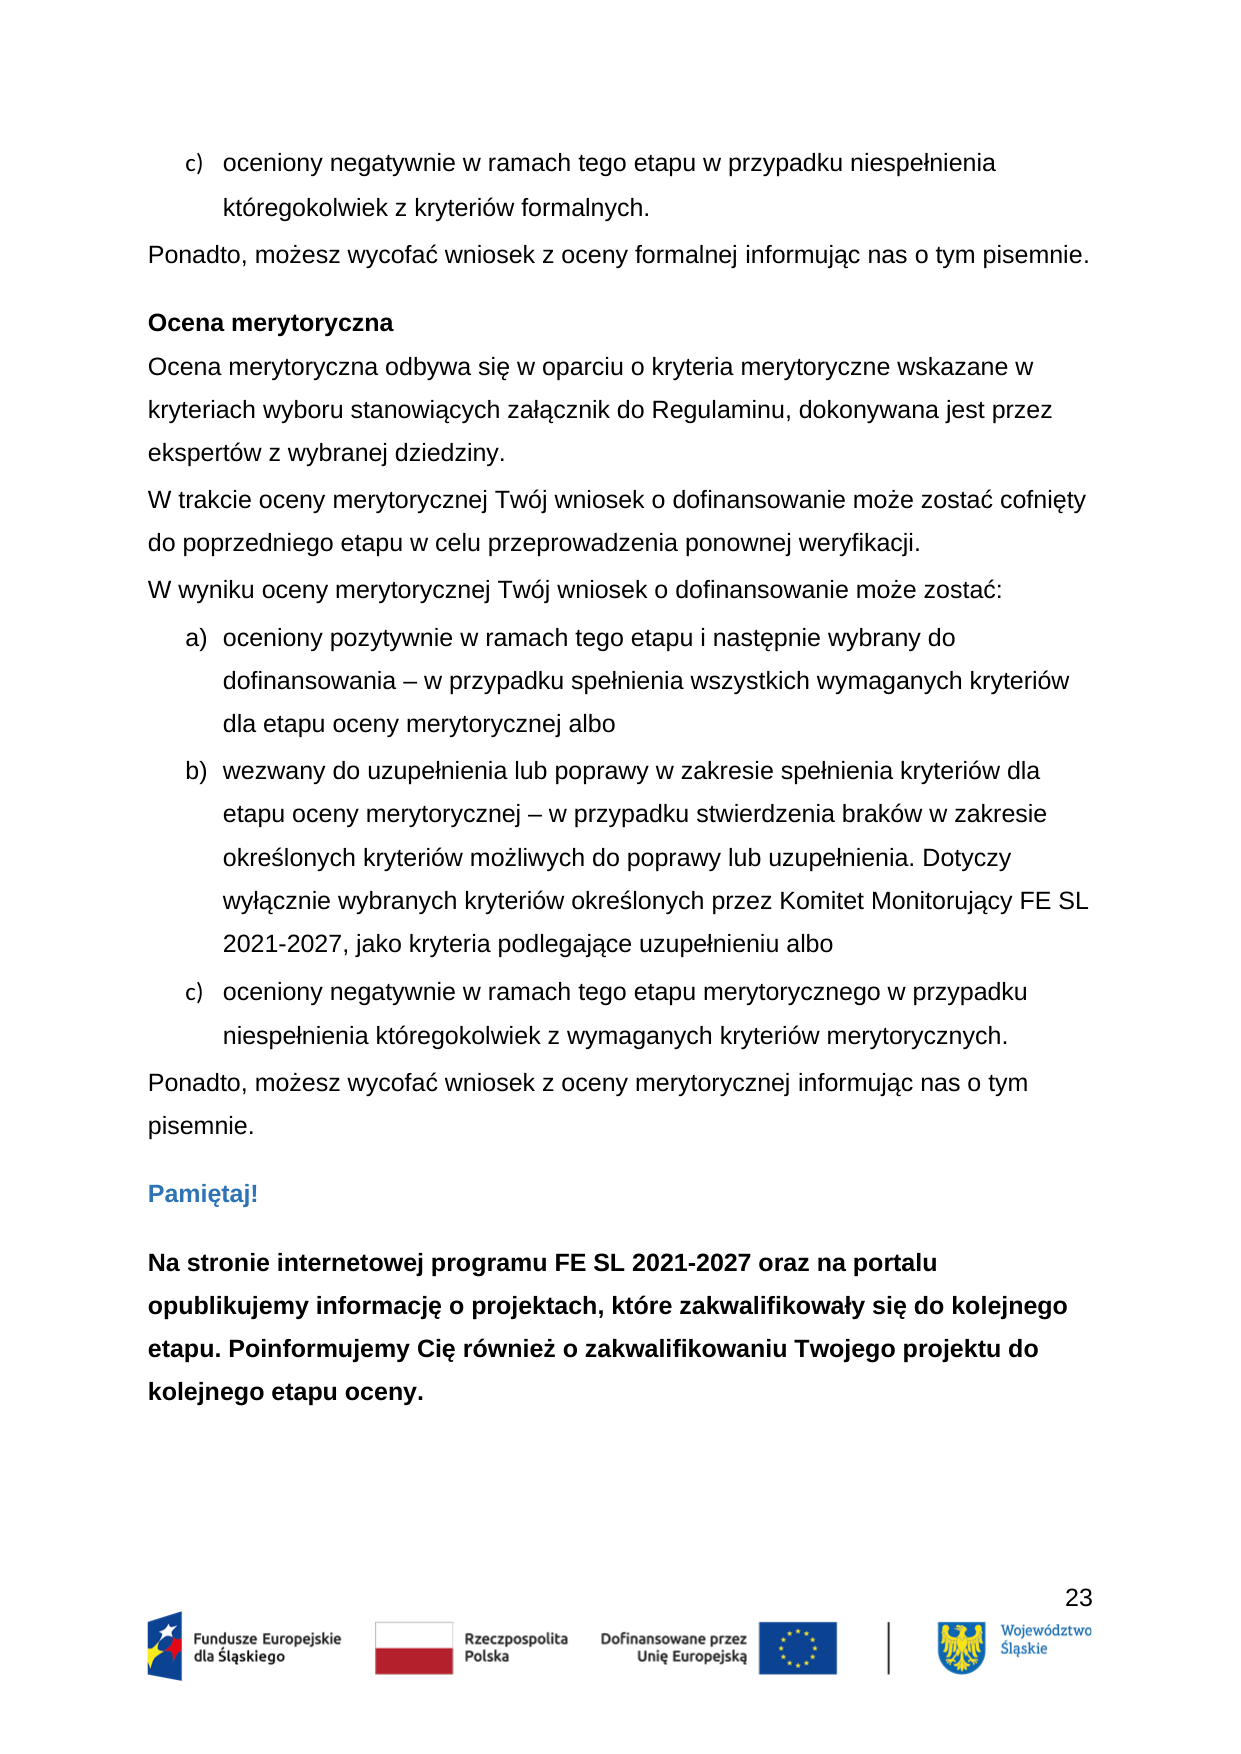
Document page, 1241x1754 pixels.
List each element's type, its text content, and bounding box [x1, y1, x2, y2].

list oceniony negatywnie w ramach tego etapu merytorycznego w przypadku niespełnienia któregokolwiek z wymaganych kryteriów merytorycznych. [185, 976, 1093, 1050]
picture [147, 1611, 1092, 1681]
list wezwany do uzupełnienia lub poprawy w zakresie spełnienia kryteriów dla etapu oceny merytorycznej – w przypadku stwierdzenia braków w zakresie określonych kryteriów możliwych do poprawy lub uzupełnienia. Dotyczy wyłącznie wybranych kryteriów określonych przez Komitet Monitorujący FE SL 2021-2027, jako kryteria podlegające uzupełnieniu albo [185, 756, 1093, 957]
list oceniony negatywnie w ramach tego etapu w przypadku niespełnienia któregokolwiek z kryteriów formalnych. [185, 148, 1093, 221]
text Pamiętaj! [148, 1179, 1093, 1208]
text W wyniku oceny merytorycznej Twój wniosek o dofinansowanie może zostać: [148, 575, 1093, 604]
text Na stronie internetowej programu FE SL 2021-2027 oraz na portalu opublikujemy informację o projektach, które zakwalifikowały się do kolejnego etapu. Poinformujemy Cię również o zakwalifikowaniu Twojego projektu do kolejnego etapu oceny. [148, 1248, 1093, 1406]
text Ocena merytoryczna odbywa się w oparciu o kryteria merytoryczne wskazane w kryteriach wyboru stanowiących załącznik do Regulaminu, dokonywana jest przez ekspertów z wybranej dziedziny. [148, 351, 1093, 466]
text Ponadto, możesz wycofać wniosek z oceny merytorycznej informując nas o tym pisemnie. [148, 1068, 1093, 1140]
subtitle Ocena merytoryczna [148, 308, 1093, 337]
list oceniony pozytywnie w ramach tego etapu i następnie wybrany do dofinansowania – w przypadku spełnienia wszystkich wymaganych kryteriów dla etapu oceny merytorycznej albo [185, 623, 1093, 738]
text Ponadto, możesz wycofać wniosek z oceny formalnej informując nas o tym pisemnie. [148, 240, 1093, 268]
text W trakcie oceny merytorycznej Twój wniosek o dofinansowanie może zostać cofnięty do poprzedniego etapu w celu przeprowadzenia ponownej weryfikacji. [148, 485, 1093, 557]
